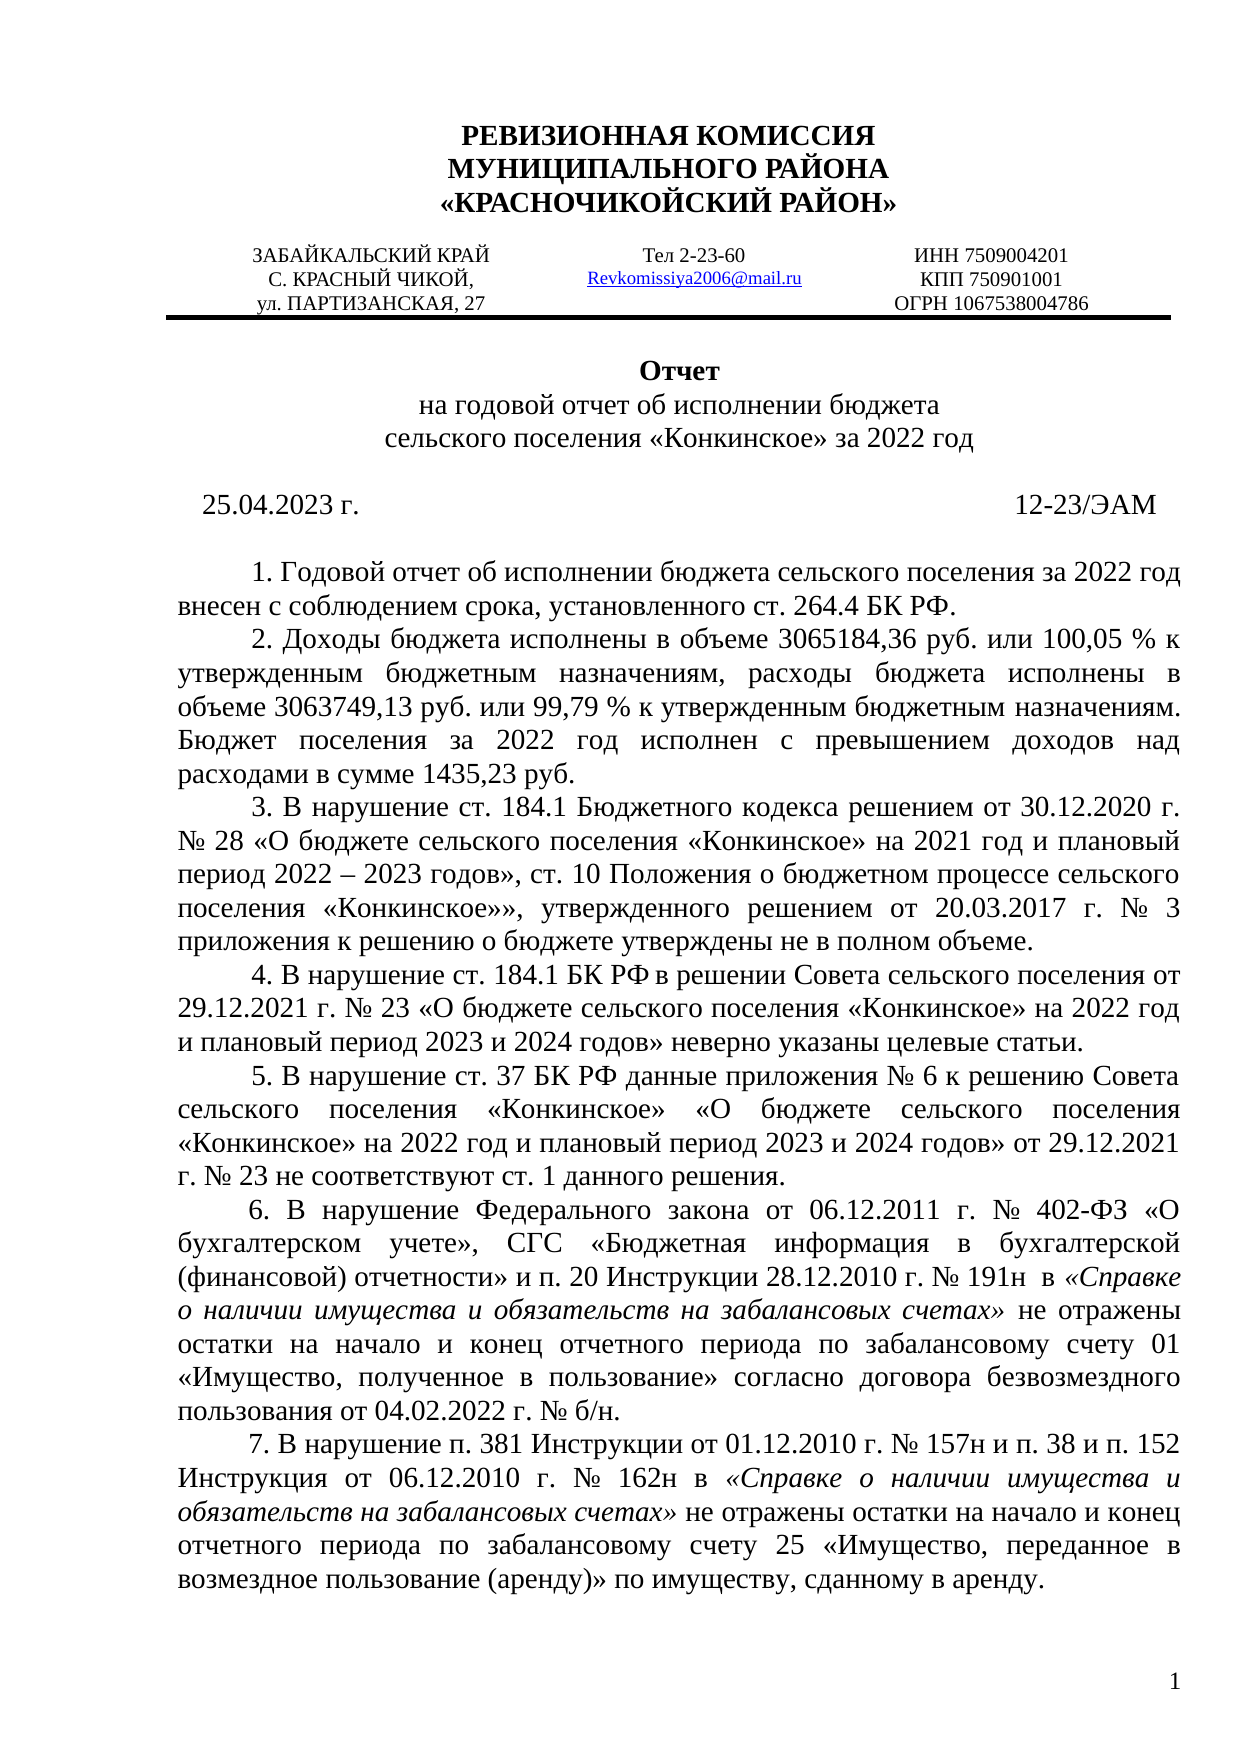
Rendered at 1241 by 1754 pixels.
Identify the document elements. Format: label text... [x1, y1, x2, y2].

table_cell Тел 2-23-60 Revkomissiya2006@mail.ru [576, 219, 812, 315]
text 5. В нарушение ст. 37 БК РФ данные приложения № 6 к решению Совета сельского поселения «Конкинское» «О бюджете сельского поселения «Конкинское» на 2022 год и плановый период 2023 и 2024 годов» от 29.12.2021 г. № 23 не соответствуют ст. 1 данного решения. [177, 1058, 1181, 1192]
text 1. Годовой отчет об исполнении бюджета сельского поселения за 2022 год внесен с соблюдением срока, установленного ст. 264.4 БК РФ. [177, 554, 1181, 622]
title Отчет [177, 353, 1181, 387]
text 2. Доходы бюджета исполнены в объеме 3065184,36 руб. или 100,05 % к утвержденным бюджетным назначениям, расходы бюджета исполнены в объеме 3063749,13 руб. или 99,79 % к утвержденным бюджетным назначениям. Бюджет поселения за 2022 год исполнен с превышением доходов над расходами в сумме 1435,23 руб. [177, 622, 1181, 789]
table_cell ИНН 7509004201 КПП 750901001 ОГРН 1067538004786 [812, 219, 1171, 315]
text 6. В нарушение Федерального закона от 06.12.2011 г. № 402-ФЗ «О бухгалтерском учете», СГС «Бюджетная информация в бухгалтерской (финансовой) отчетности» и п. 20 Инструкции 28.12.2010 г. № 191н в «Справке о наличии имущества и обязательств на забалансовых счетах» не отражены остатки на начало и конец отчетного периода по забалансовому счету 01 «Имущество, полученное в пользование» согласно договора безвозмездного пользования от 04.02.2022 г. № б/н. [177, 1192, 1181, 1427]
text 7. В нарушение п. 381 Инструкции от 01.12.2010 г. № 157н и п. 38 и п. 152 Инструкция от 06.12.2010 г. № 162н в «Справке о наличии имущества и обязательств на забалансовых счетах» не отражены остатки на начало и конец отчетного периода по забалансовому счету 25 «Имущество, переданное в возмездное пользование (аренду)» по имуществу, сданному в аренду. [177, 1427, 1181, 1594]
title на годовой отчет об исполнении бюджета сельского поселения «Конкинское» за 2022 год [177, 387, 1181, 454]
table_header РЕВИЗИОННАЯ КОМИССИЯ МУНИЦИПАЛЬНОГО РАЙОНА «КРАСНОЧИКОЙСКИЙ РАЙОН» [166, 118, 1171, 219]
title 25.04.2023 г. 12-23/ЭАМ [177, 487, 1181, 521]
table_cell ЗАБАЙКАЛЬСКИЙ КРАЙ С. КРАСНЫЙ ЧИКОЙ, ул. ПАРТИЗАНСКАЯ, 27 [166, 219, 576, 315]
text 4. В нарушение ст. 184.1 БК РФ в решении Совета сельского поселения от 29.12.2021 г. № 23 «О бюджете сельского поселения «Конкинское» на 2022 год и плановый период 2023 и 2024 годов» неверно указаны целевые статьи. [177, 957, 1181, 1058]
text 3. В нарушение ст. 184.1 Бюджетного кодекса решением от 30.12.2020 г. № 28 «О бюджете сельского поселения «Конкинское» на 2021 год и плановый период 2022 – 2023 годов», ст. 10 Положения о бюджетном процессе сельского поселения «Конкинское»», утвержденного решением от 20.03.2017 г. № 3 приложения к решению о бюджете утверждены не в полном объеме. [177, 789, 1181, 957]
